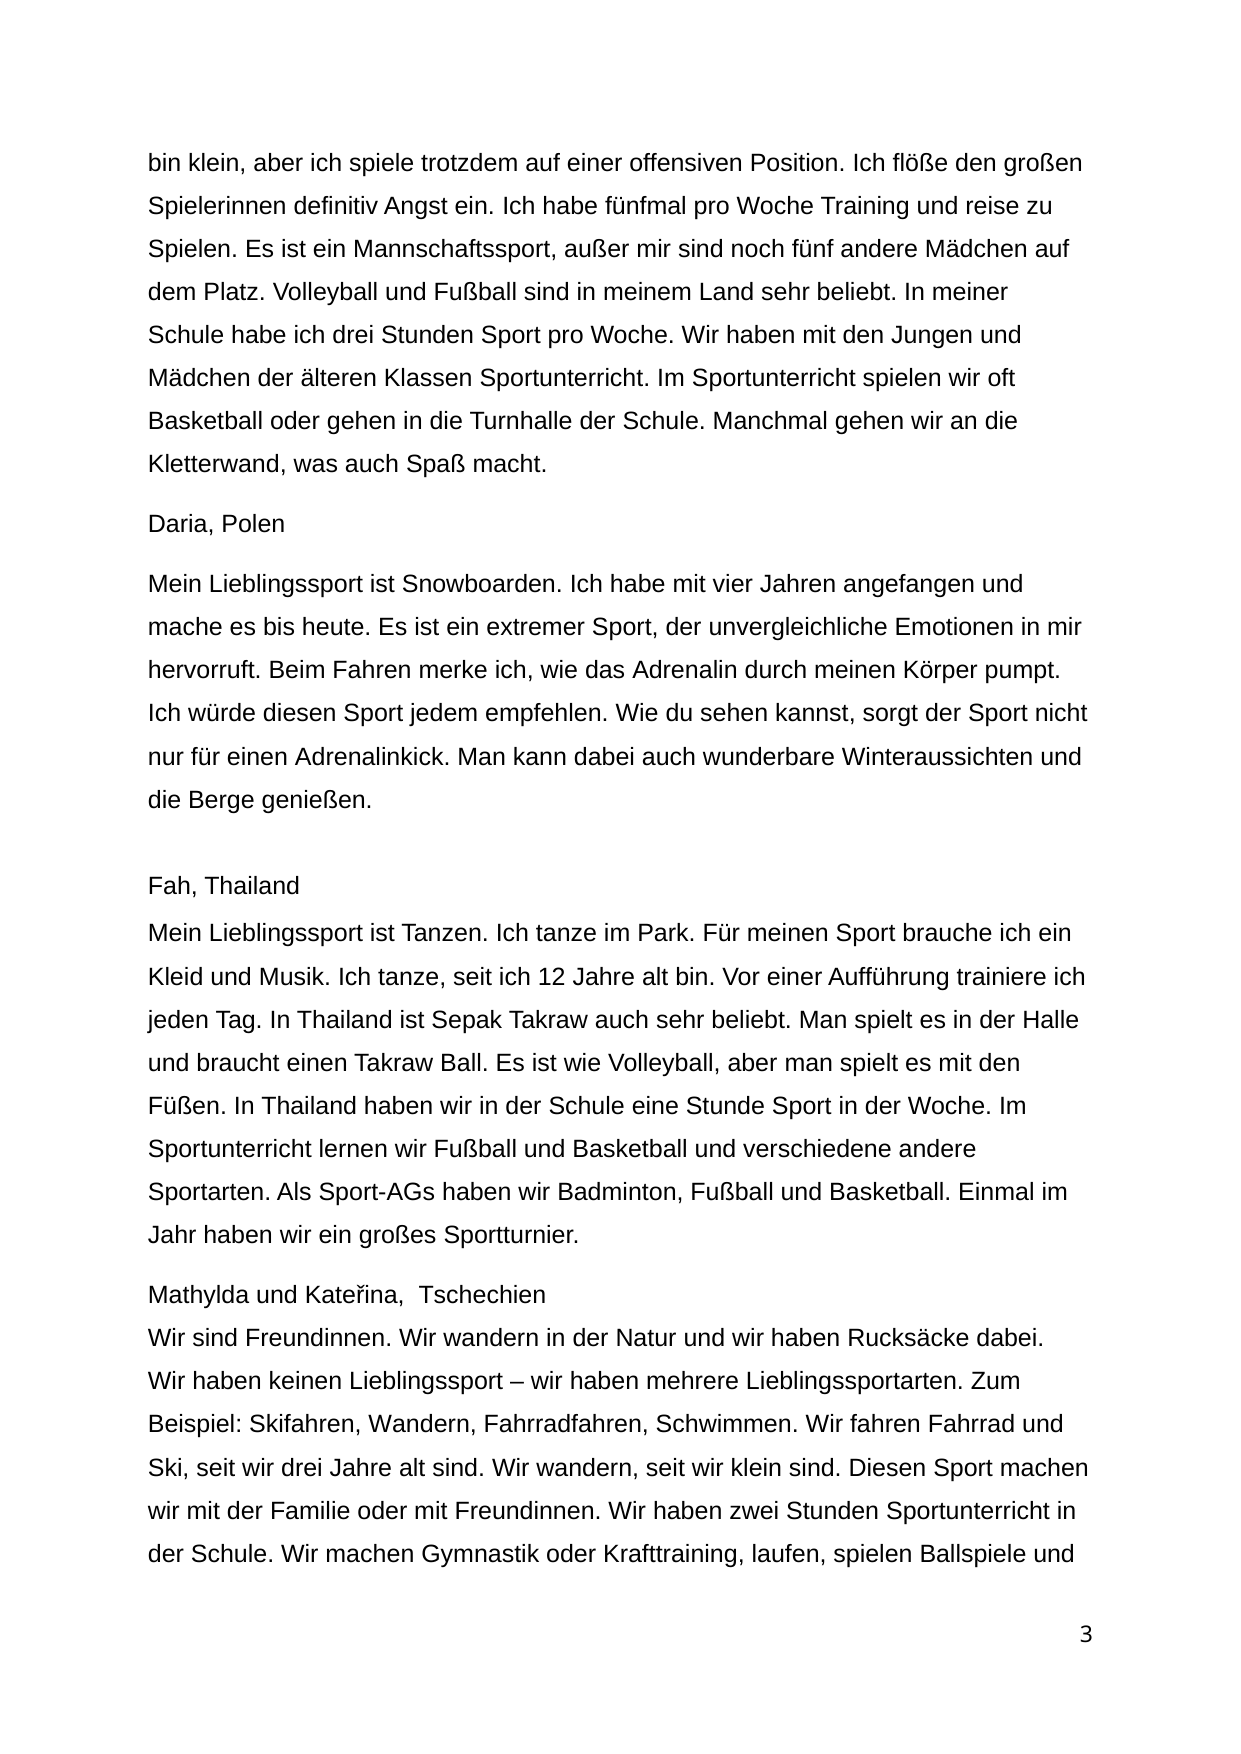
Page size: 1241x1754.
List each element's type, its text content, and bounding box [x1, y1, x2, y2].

text Daria, Polen [148, 509, 1093, 538]
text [148, 148, 1093, 478]
text Fah, Thailand [148, 871, 1093, 899]
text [148, 1323, 1093, 1567]
text Mein Lieblingssport ist Snowboarden. Ich habe mit vier Jahren angefangen und mache es bis heute. Es ist ein extremer Sport, der unvergleichliche Emotionen in mir hervorruft. Beim Fahren merke ich, wie das Adrenalin durch meinen Körper pumpt. Ich würde diesen Sport jedem empfehlen. Wie du sehen kannst, sorgt der Sport nicht nur für einen Adrenalinkick. Man kann dabei auch wunderbare Winteraussichten und die Berge genießen. [148, 569, 1093, 813]
text Mathylda und Kateřina, Tschechien [148, 1280, 1093, 1309]
text Mein Lieblingssport ist Tanzen. Ich tanze im Park. Für meinen Sport brauche ich ein Kleid und Musik. Ich tanze, seit ich 12 Jahre alt bin. Vor einer Aufführung trainiere ich jeden Tag. In Thailand ist Sepak Takraw auch sehr beliebt. Man spielt es in der Halle und braucht einen Takraw Ball. Es ist wie Volleyball, aber man spielt es mit den Füßen. In Thailand haben wir in der Schule eine Stunde Sport in der Woche. Im Sportunterricht lernen wir Fußball und Basketball und verschiedene andere Sportarten. Als Sport-AGs haben wir Badminton, Fußball und Basketball. Einmal im Jahr haben wir ein großes Sportturnier. [148, 918, 1093, 1249]
